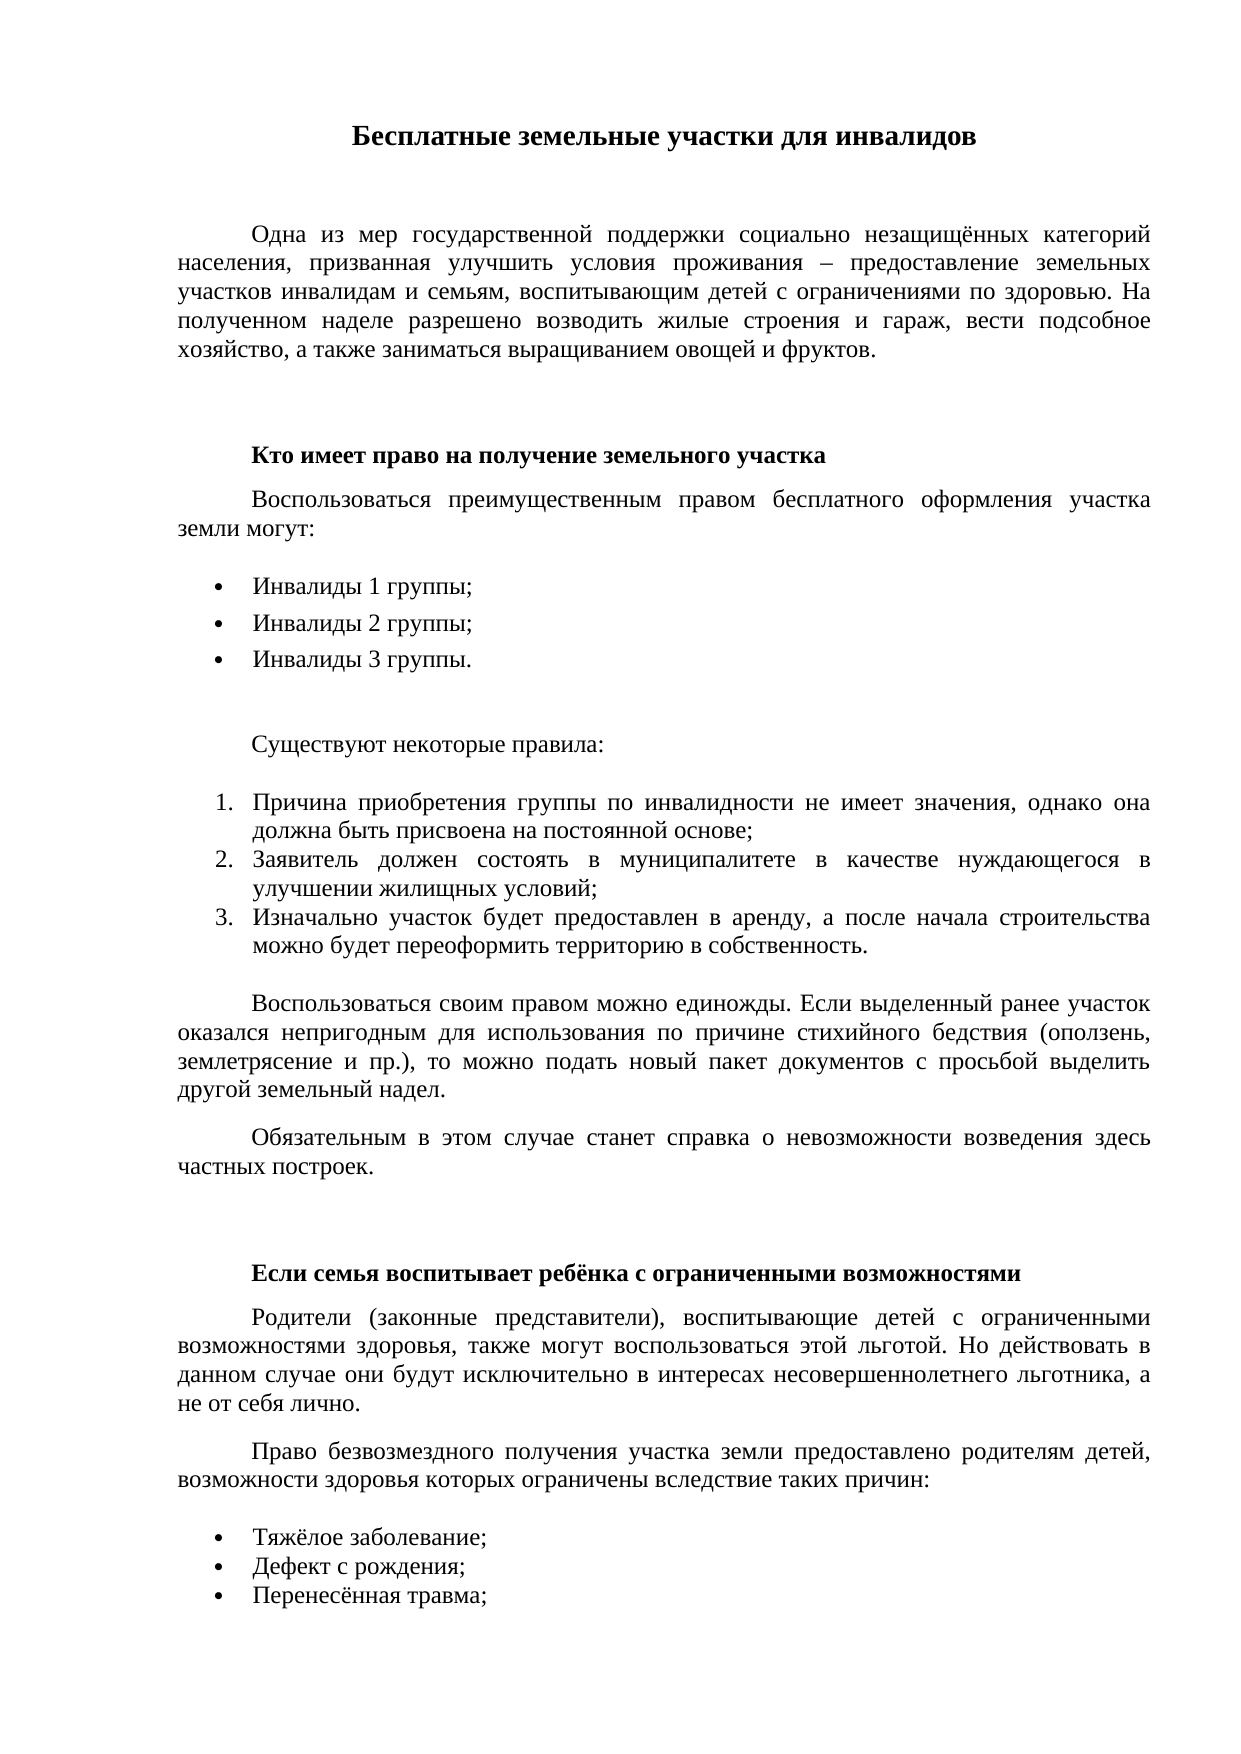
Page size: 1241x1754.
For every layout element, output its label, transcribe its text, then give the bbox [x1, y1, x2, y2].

text Родители (законные представители), воспитывающие детей с ограниченными возможностями здоровья, также могут воспользоваться этой льготой. Но действовать в данном случае они будут исключительно в интересах несовершеннолетнего льготника, а не от себя лично. [177, 1302, 1152, 1417]
text Существуют некоторые правила: [177, 729, 1152, 757]
list Тяжёлое заболевание; [215, 1522, 1152, 1551]
text Одна из мер государственной поддержки социально незащищённых категорий населения, призванная улучшить условия проживания – предоставление земельных участков инвалидам и семьям, воспитывающим детей с ограничениями по здоровью. На полученном наделе разрешено возводить жилые строения и гараж, вести подсобное хозяйство, а также заниматься выращиванием овощей и фруктов. [177, 219, 1152, 362]
subtitle Кто имеет право на получение земельного участка [177, 440, 1152, 469]
list Причина приобретения группы по инвалидности не имеет значения, однако она должна быть присвоена на постоянной основе; [215, 787, 1152, 844]
list Перенесённая травма; [215, 1580, 1152, 1609]
list Инвалиды 1 группы; [215, 571, 1152, 600]
text Воспользоваться своим правом можно единожды. Если выделенный ранее участок оказался непригодным для использования по причине стихийного бедствия (оползень, землетрясение и пр.), то можно подать новый пакет документов с просьбой выделить другой земельный надел. [177, 988, 1152, 1103]
text Бесплатные земельные участки для инвалидов [177, 118, 1152, 152]
subtitle Если семья воспитывает ребёнка с ограниченными возможностями [177, 1258, 1152, 1286]
list Заявитель должен состоять в муниципалитете в качестве нуждающегося в улучшении жилищных условий; [215, 844, 1152, 902]
list Инвалиды 2 группы; [215, 608, 1152, 636]
text Воспользоваться преимущественным правом бесплатного оформления участка земли могут: [177, 484, 1152, 542]
text Обязательным в этом случае станет справка о невозможности возведения здесь частных построек. [177, 1122, 1152, 1180]
text Право безвозмездного получения участка земли предоставлено родителям детей, возможности здоровья которых ограничены вследствие таких причин: [177, 1436, 1152, 1493]
list Дефект с рождения; [215, 1551, 1152, 1580]
list Изначально участок будет предоставлен в аренду, а после начала строительства можно будет переоформить территорию в собственность. [215, 902, 1152, 959]
list Инвалиды 3 группы. [215, 644, 1152, 673]
